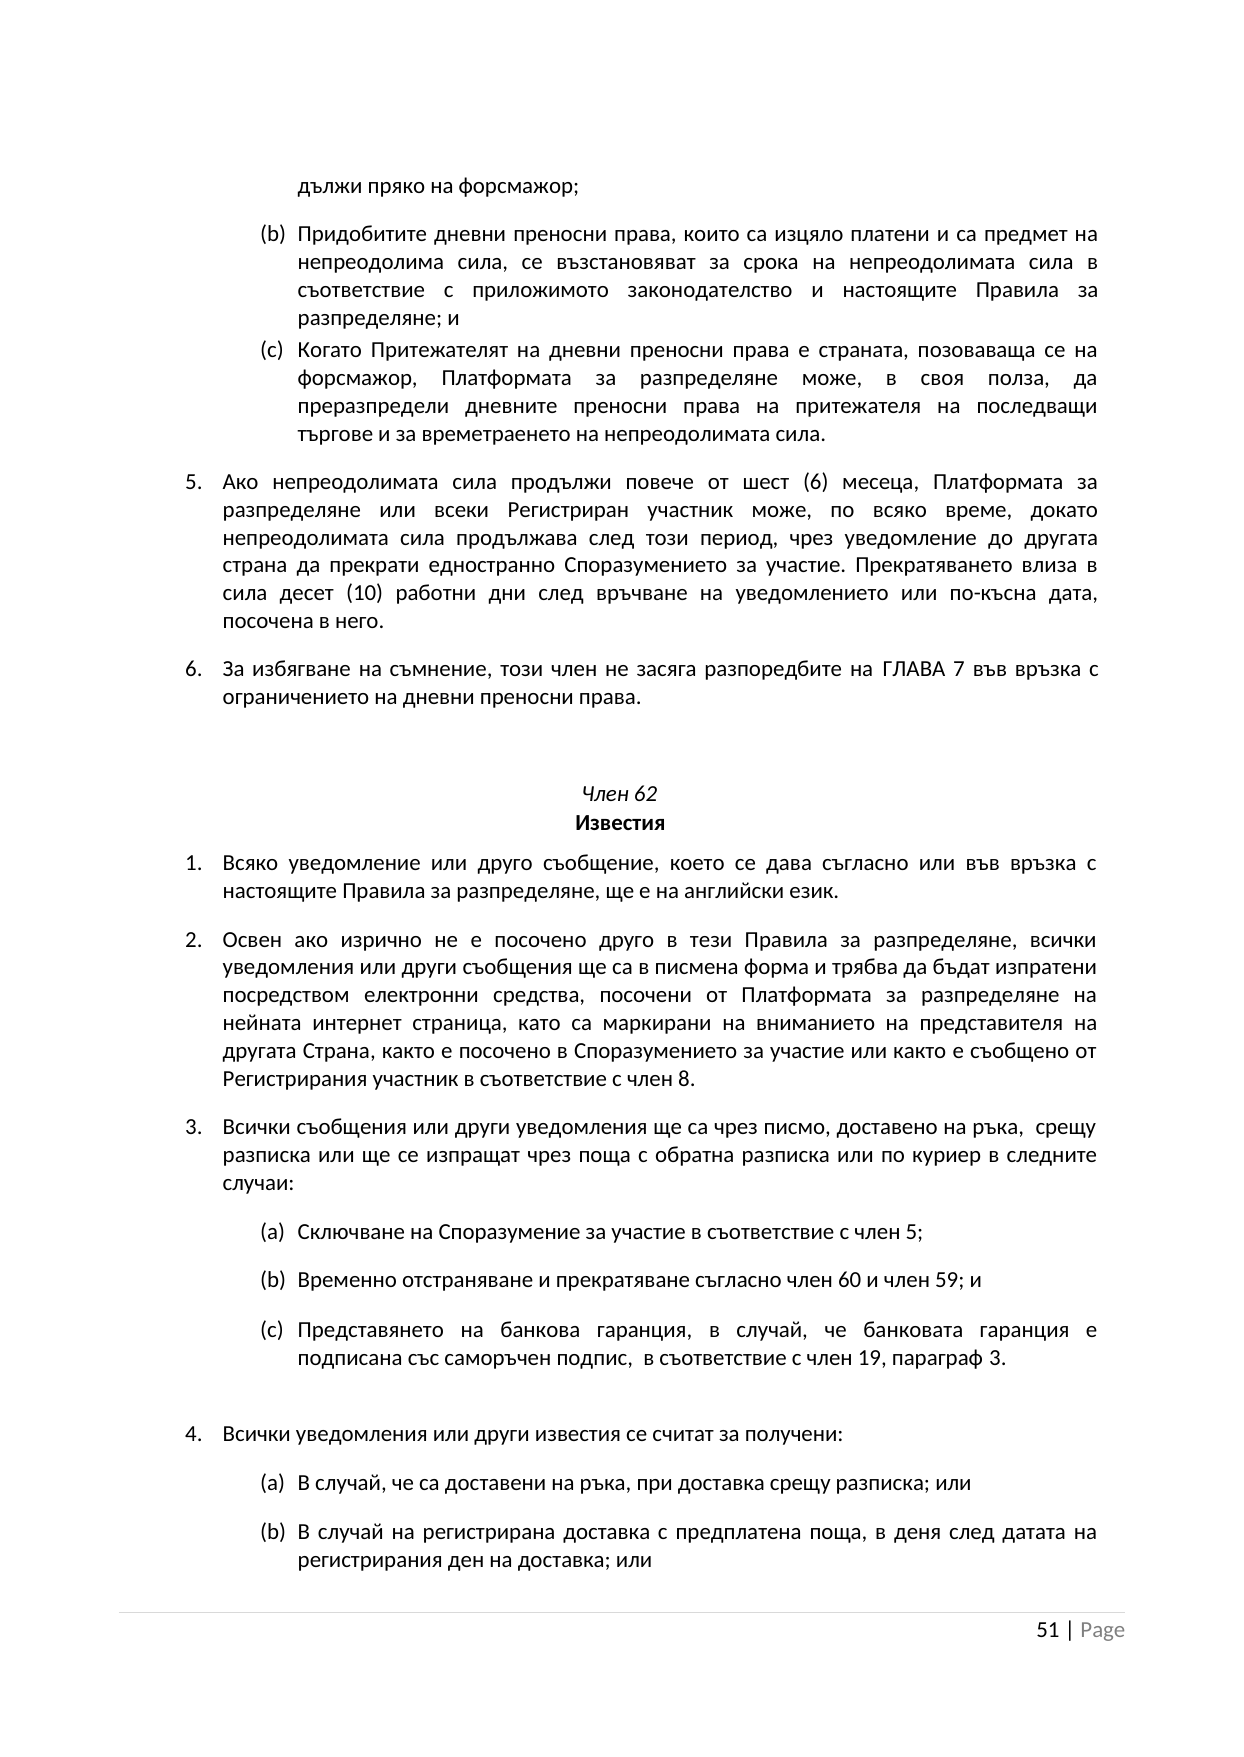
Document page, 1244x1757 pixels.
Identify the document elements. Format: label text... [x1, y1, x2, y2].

list Всички съобщения или други уведомления ще са чрез писмо, доставено на ръка, срещу разписка или ще се изпращат чрез поща с обратна разписка или по куриер в следните случаи: [185, 1112, 1098, 1196]
list Временно отстраняване и прекратяване съгласно член 60 и член 59; и [260, 1266, 1098, 1294]
subtitle Известия [119, 808, 1122, 836]
list Освен ако изрично не е посочено друго в тези Правила за разпределяне, всички уведомления или други съобщения ще са в писмена форма и трябва да бъдат изпратени посредством електронни средства, посочени от Платформата за разпределяне на нейната интернет страница, като са маркирани на вниманието на представителя на другата Страна, както е посочено в Споразумението за участие или както е съобщено от Регистрирания участник в съответствие с член 8. [185, 925, 1098, 1092]
list Представянето на банкова гаранция, в случай, че банковата гаранция е подписана със саморъчен подпис, в съответствие с член 19, параграф 3. [260, 1315, 1098, 1371]
list Всички уведомления или други известия се считат за получени: [185, 1419, 1098, 1447]
list Придобитите дневни преносни права, които са изцяло платени и са предмет на непреодолима сила, се възстановяват за срока на непреодолимата сила в съответствие с приложимото законодателство и настоящите Правила за разпределяне; и [260, 219, 1099, 331]
list Когато Притежателят на дневни преносни права е страната, позоваваща се на форсмажор, Платформата за разпределяне може, в своя полза, да преразпредели дневните преносни права на притежателя на последващи търгове и за времетраенето на непреодолимата сила. [260, 335, 1099, 447]
list Ако непреодолимата сила продължи повече от шест (6) месеца, Платформата за разпределяне или всеки Регистриран участник може, по всяко време, докато непреодолимата сила продължава след този период, чрез уведомление до другата страна да прекрати едностранно Споразумението за участие. Прекратяването влиза в сила десет (10) работни дни след връчване на уведомлението или по-късна дата, посочена в него. [185, 467, 1099, 634]
list Сключване на Споразумение за участие в съответствие с член 5; [260, 1217, 1098, 1245]
list За избягване на съмнение, този член не засяга разпоредбите на ГЛАВА 7 във връзка с ограничението на дневни преносни права. [185, 654, 1099, 710]
list В случай, че са доставени на ръка, при доставка срещу разписка; или [260, 1468, 1098, 1496]
list В случай на регистрирана доставка с предплатена поща, в деня след датата на регистрирания ден на доставка; или [260, 1517, 1098, 1573]
text Член 62 [119, 779, 1122, 807]
list Всяко уведомление или друго съобщение, което се дава съгласно или във връзка с настоящите Правила за разпределяне, ще е на английски език. [185, 848, 1098, 904]
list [260, 171, 1099, 199]
